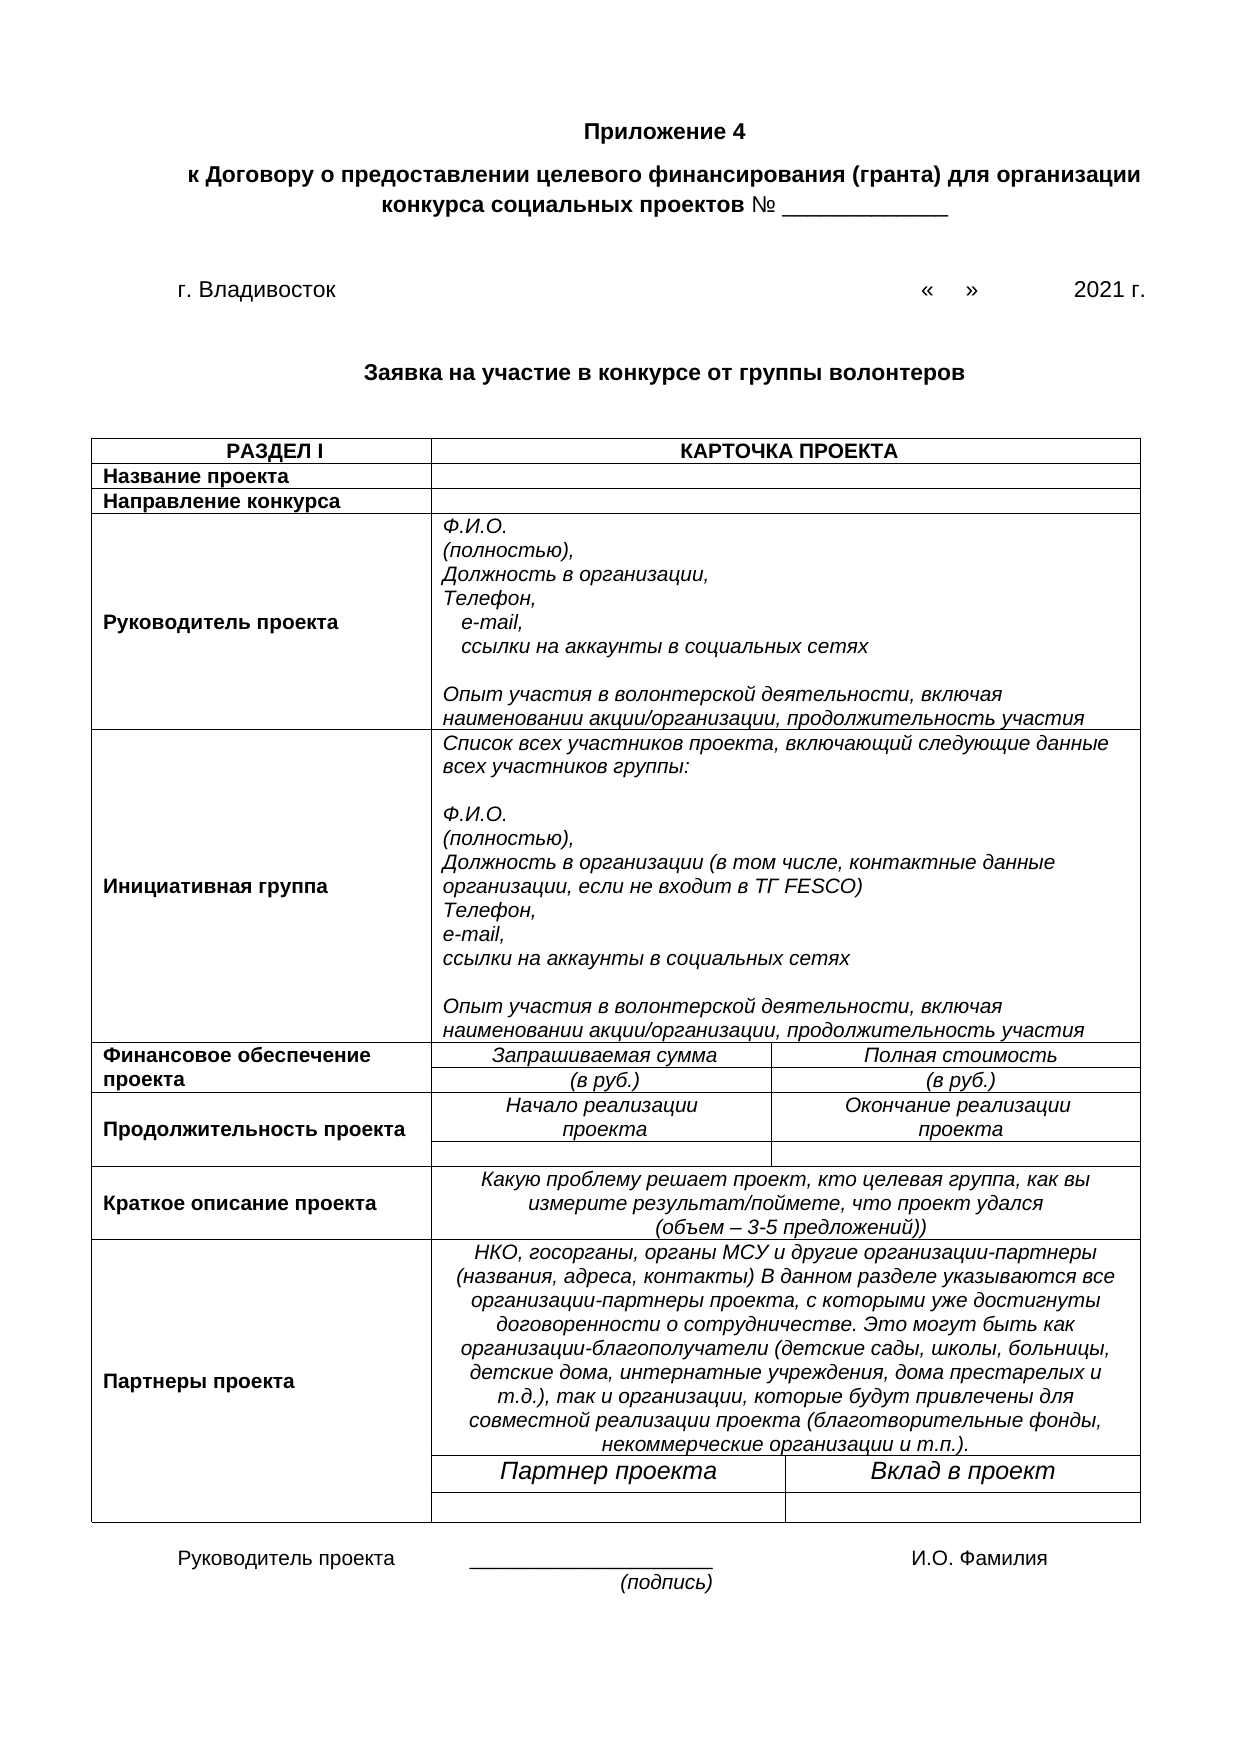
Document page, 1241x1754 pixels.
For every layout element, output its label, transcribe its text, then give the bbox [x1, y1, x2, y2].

title к Договору о предоставлении целевого финансирования (гранта) для организации конкурса социальных проектов № _____________ [177, 161, 1152, 217]
table_cell Партнер проекта [432, 1456, 785, 1492]
table_header КАРТОЧКА ПРОЕКТА [432, 439, 1140, 463]
table_cell Окончание реализации проекта [772, 1093, 1140, 1141]
table_header РАЗДЕЛ I [92, 439, 431, 463]
table_cell Руководитель проекта [92, 514, 431, 729]
table_cell Полная стоимость [772, 1043, 1140, 1067]
table_cell Ф.И.О. (полностью), Должность в организации, Телефон, e-mail, ссылки на аккаунты в социальных сетях Опыт участия в волонтерской деятельности, включая наименовании акции/организации, продолжительность участия [432, 514, 1140, 729]
table_cell [432, 1142, 771, 1166]
table_cell Запрашиваемая сумма [432, 1043, 771, 1067]
table_cell Направление конкурса [92, 489, 431, 513]
table_cell [432, 1493, 785, 1522]
table_cell [772, 1142, 1140, 1166]
table_cell НКО, госорганы, органы МСУ и другие организации-партнеры (названия, адреса, контакты) В данном разделе указываются все организации-партнеры проекта, с которыми уже достигнуты договоренности о сотрудничестве. Это могут быть как организации-благополучатели (детские сады, школы, больницы, детские дома, интернатные учреждения, дома престарелых и т.д.), так и организации, которые будут привлечены для совместной реализации проекта (благотворительные фонды, некоммерческие организации и т.п.). [432, 1240, 1140, 1455]
table_cell Какую проблему решает проект, кто целевая группа, как вы измерите результат/поймете, что проект удался (объем – 3-5 предложений)) [432, 1167, 1140, 1239]
table_cell [432, 464, 1140, 488]
text Руководитель проекта _____________________ И.О. Фамилия [177, 1546, 1152, 1570]
table_cell Краткое описание проекта [92, 1167, 431, 1239]
text (подпись) [620, 1570, 1152, 1594]
table_cell Список всех участников проекта, включающий следующие данные всех участников группы: Ф.И.О. (полностью), Должность в организации (в том числе, контактные данные организации, если не входит в ТГ FESCO) Телефон, e-mail, ссылки на аккаунты в социальных сетях Опыт участия в волонтерской деятельности, включая наименовании акции/организации, продолжительность участия [432, 730, 1140, 1042]
text г. Владивосток « » 2021 г. [177, 276, 1152, 303]
table_cell Продолжительность проекта [92, 1093, 431, 1166]
text Заявка на участие в конкурсе от группы волонтеров [177, 359, 1152, 385]
table_cell Вклад в проект [786, 1456, 1140, 1492]
table_cell [786, 1493, 1140, 1522]
table_cell Начало реализации проекта [432, 1093, 771, 1141]
table_cell (в руб.) [432, 1068, 771, 1092]
table_cell Инициативная группа [92, 730, 431, 1042]
table_cell (в руб.) [772, 1068, 1140, 1092]
table_cell Название проекта [92, 464, 431, 488]
title Приложение 4 [177, 118, 1152, 144]
table_cell Партнеры проекта [92, 1240, 431, 1522]
table_cell Финансовое обеспечение проекта [92, 1043, 431, 1092]
table_cell [432, 489, 1140, 513]
